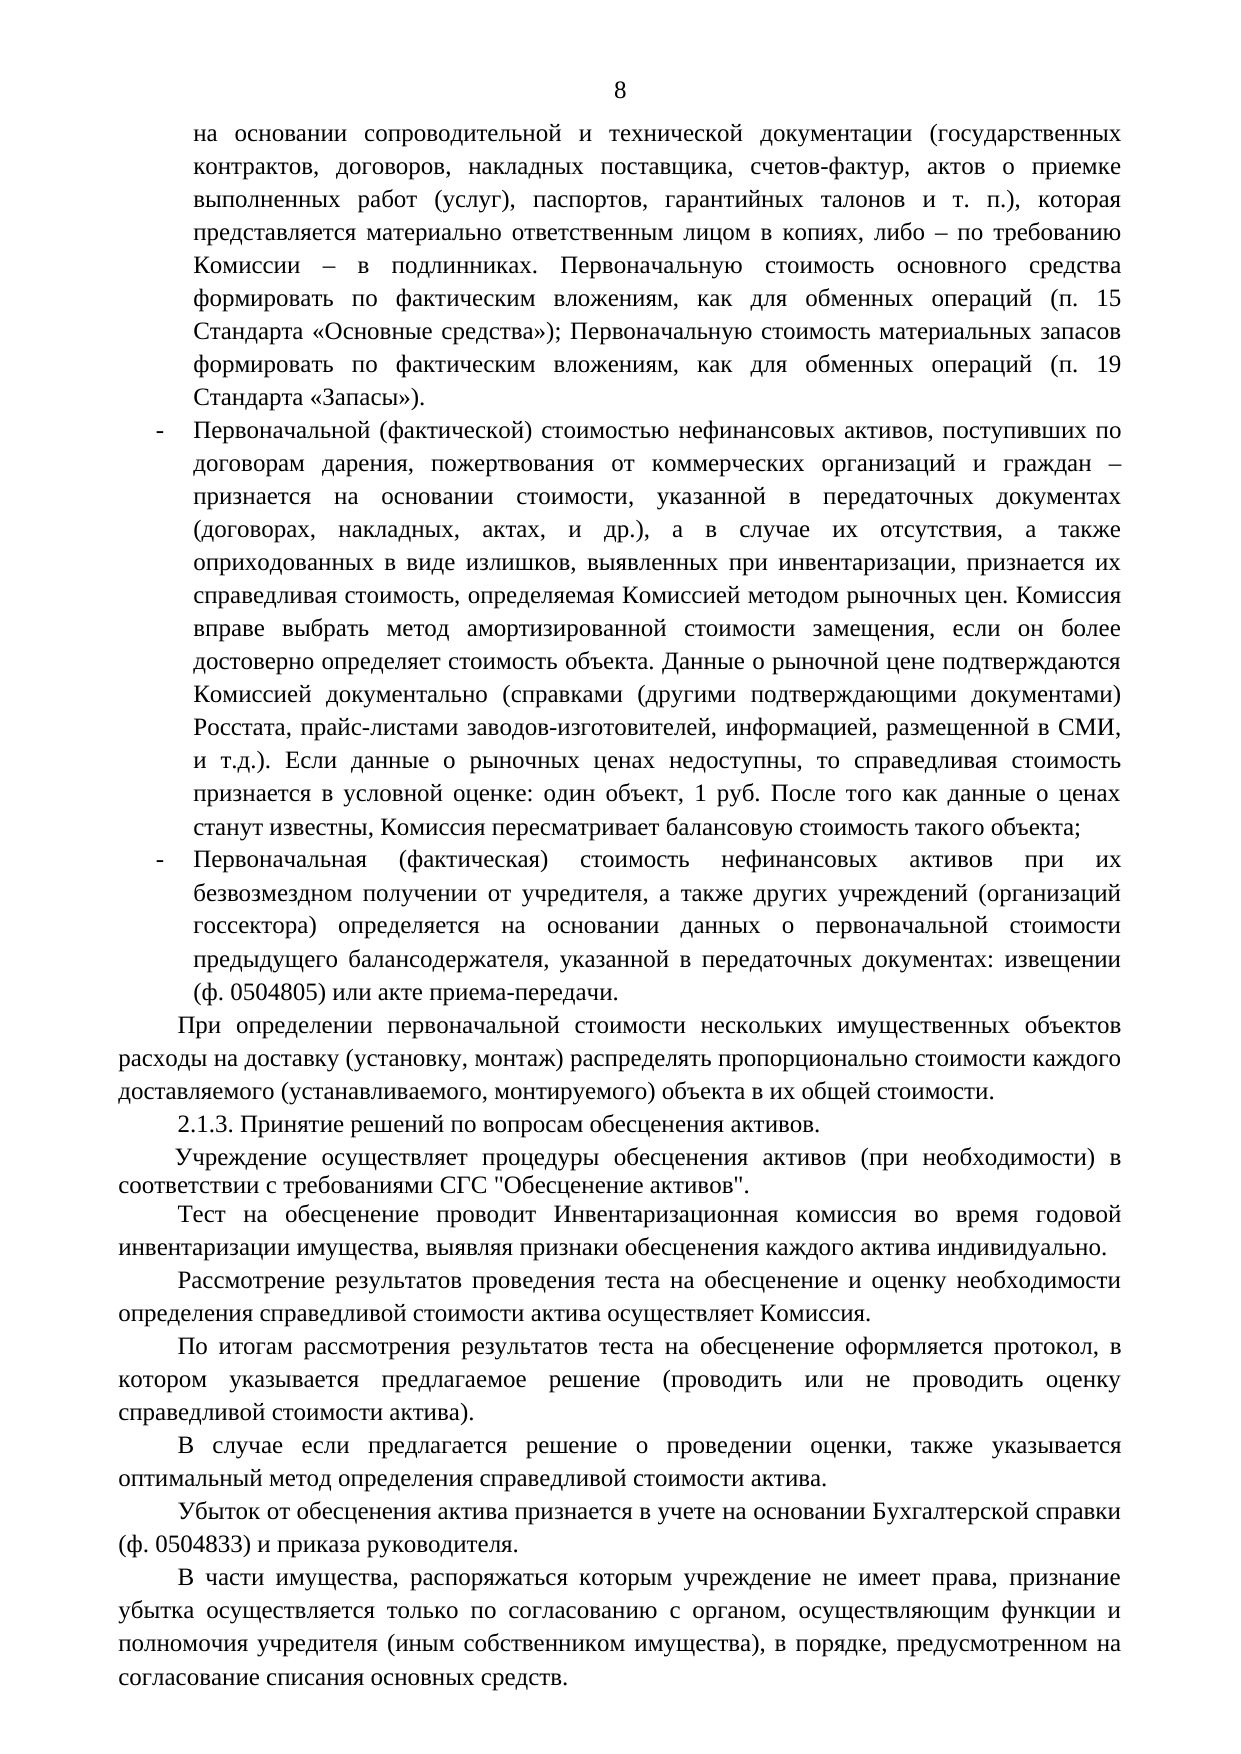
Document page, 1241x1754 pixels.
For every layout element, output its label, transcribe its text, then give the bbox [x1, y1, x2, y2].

text В случае если предлагается решение о проведении оценки, также указывается оптимальный метод определения справедливой стоимости актива. [118, 1430, 1122, 1492]
text Тест на обесценение проводит Инвентаризационная комиссия во время годовой инвентаризации имущества, выявляя признаки обесценения каждого актива индивидуально. [118, 1199, 1122, 1261]
list Первоначальная (фактическая) стоимость нефинансовых активов при их безвозмездном получении от учредителя, а также других учреждений (организаций госсектора) определяется на основании данных о первоначальной стоимости предыдущего балансодержателя, указанной в передаточных документах: извещении (ф. 0504805) или акте приема-передачи. [156, 844, 1122, 1005]
text В части имущества, распоряжаться которым учреждение не имеет права, признание убытка осуществляется только по согласованию с органом, осуществляющим функции и полномочия учредителя (иным собственником имущества), в порядке, предусмотренном на согласование списания основных средств. [118, 1562, 1122, 1690]
text 2.1.3. Принятие решений по вопросам обесценения активов. [118, 1109, 1122, 1137]
text Учреждение осуществляет процедуры обесценения активов (при необходимости) в соответствии с требованиями СГС "Обесценение активов". [118, 1142, 1122, 1199]
text По итогам рассмотрения результатов теста на обесценение оформляется протокол, в котором указывается предлагаемое решение (проводить или не проводить оценку справедливой стоимости актива). [118, 1331, 1122, 1426]
list Первоначальной (фактической) стоимостью нефинансовых активов, поступивших по договорам дарения, пожертвования от коммерческих организаций и граждан – признается на основании стоимости, указанной в передаточных документах (договорах, накладных, актах, и др.), а в случае их отсутствия, а также оприходованных в виде излишков, выявленных при инвентаризации, признается их справедливая стоимость, определяемая Комиссией методом рыночных цен. Комиссия вправе выбрать метод амортизированной стоимости замещения, если он более достоверно определяет стоимость объекта. Данные о рыночной цене подтверждаются Комиссией документально (справками (другими подтверждающими документами) Росстата, прайс-листами заводов-изготовителей, информацией, размещенной в СМИ, и т.д.). Если данные о рыночных ценах недоступны, то справедливая стоимость признается в условной оценке: один объект, 1 руб. После того как данные о ценах станут известны, Комиссия пересматривает балансовую стоимость такого объекта; [156, 415, 1122, 840]
text При определении первоначальной стоимости нескольких имущественных объектов расходы на доставку (установку, монтаж) распределять пропорционально стоимости каждого доставляемого (устанавливаемого, монтируемого) объекта в их общей стоимости. [118, 1010, 1122, 1104]
text Рассмотрение результатов проведения теста на обесценение и оценку необходимости определения справедливой стоимости актива осуществляет Комиссия. [118, 1265, 1122, 1327]
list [156, 118, 1122, 411]
text Убыток от обесценения актива признается в учете на основании Бухгалтерской справки (ф. 0504833) и приказа руководителя. [118, 1496, 1122, 1558]
